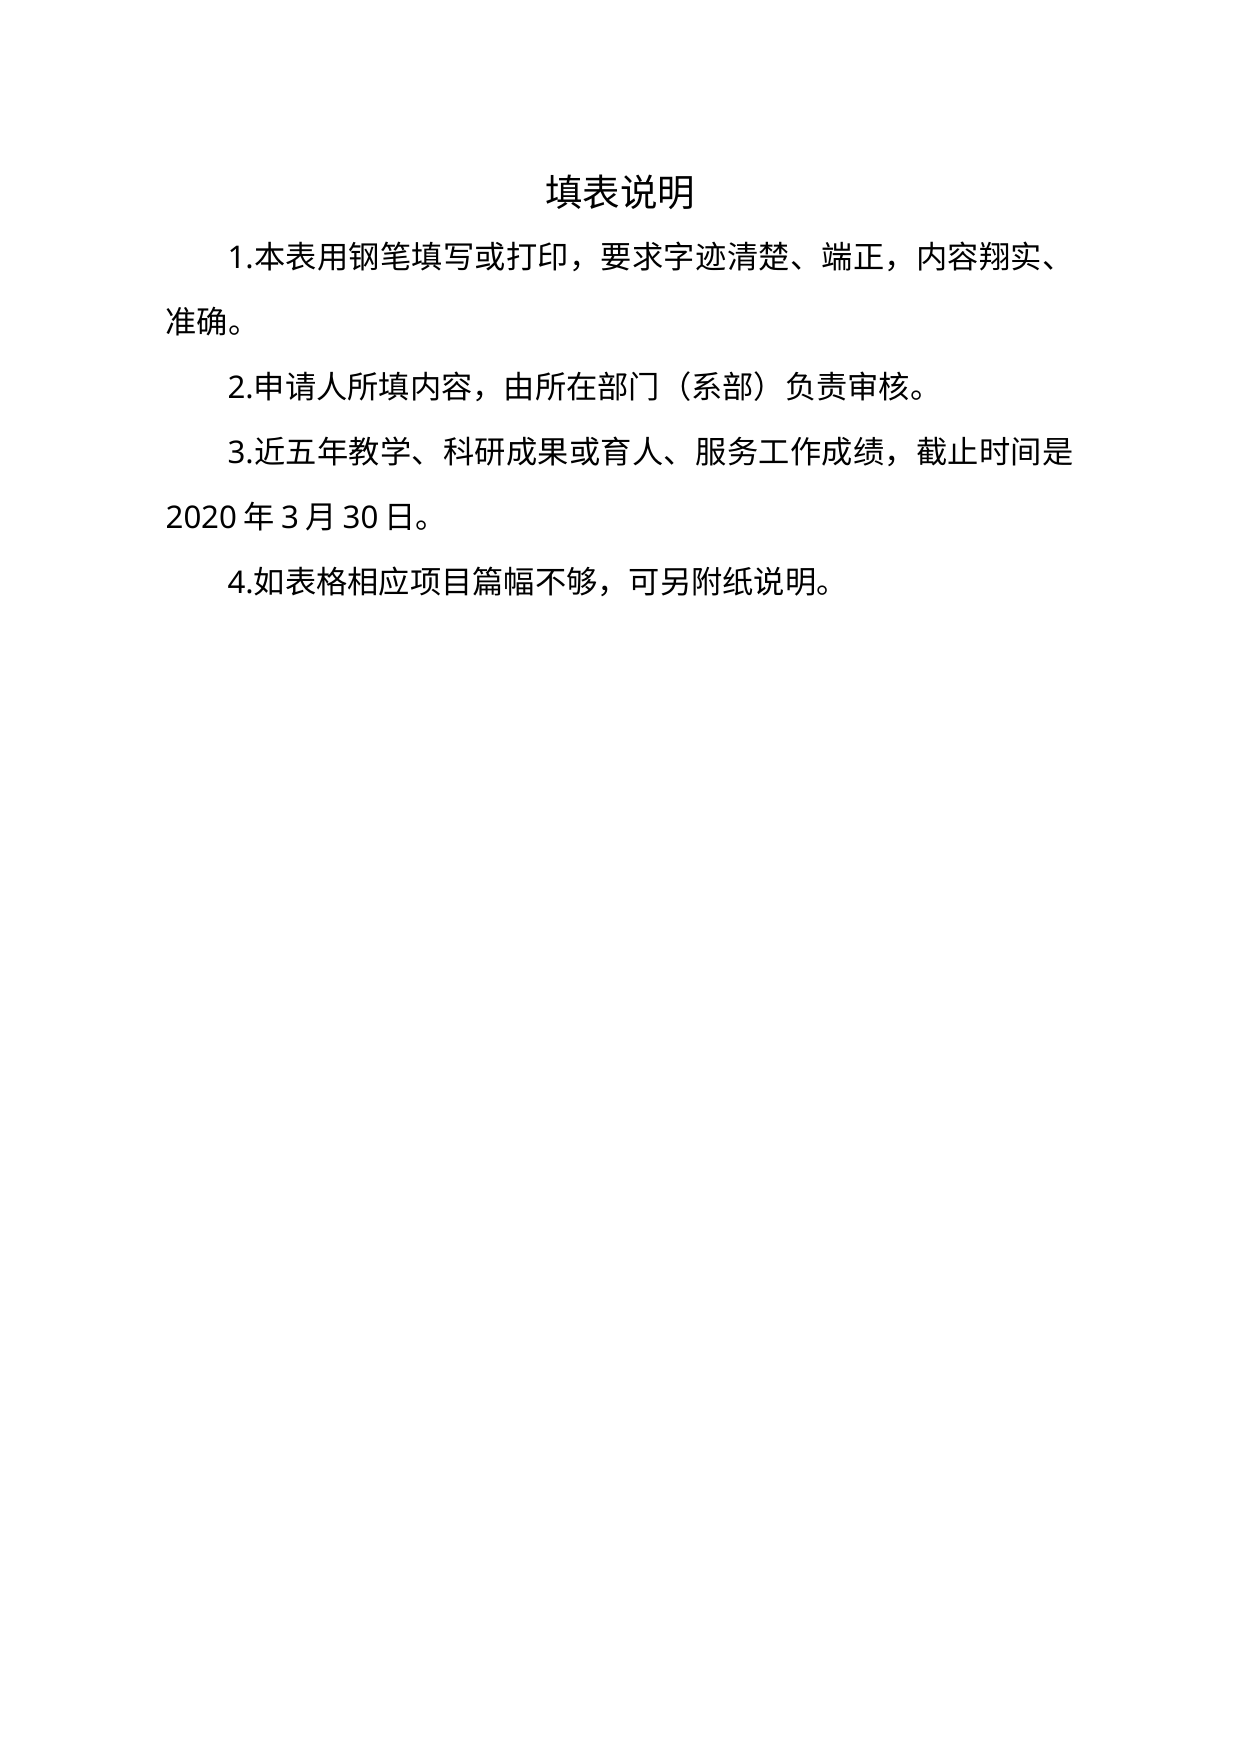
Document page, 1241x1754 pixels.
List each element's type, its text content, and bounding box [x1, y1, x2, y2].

text 2.申请人所填内容，由所在部门（系部）负责审核。 [165, 353, 1075, 418]
text 4.如表格相应项目篇幅不够，可另附纸说明。 [165, 548, 1075, 613]
text 3.近五年教学、科研成果或育人、服务工作成绩，截止时间是2020年3月30日。 [165, 418, 1075, 548]
text 1.本表用钢笔填写或打印，要求字迹清楚、端正，内容翔实、准确。 [165, 223, 1075, 353]
text 填表说明 [165, 158, 1075, 223]
